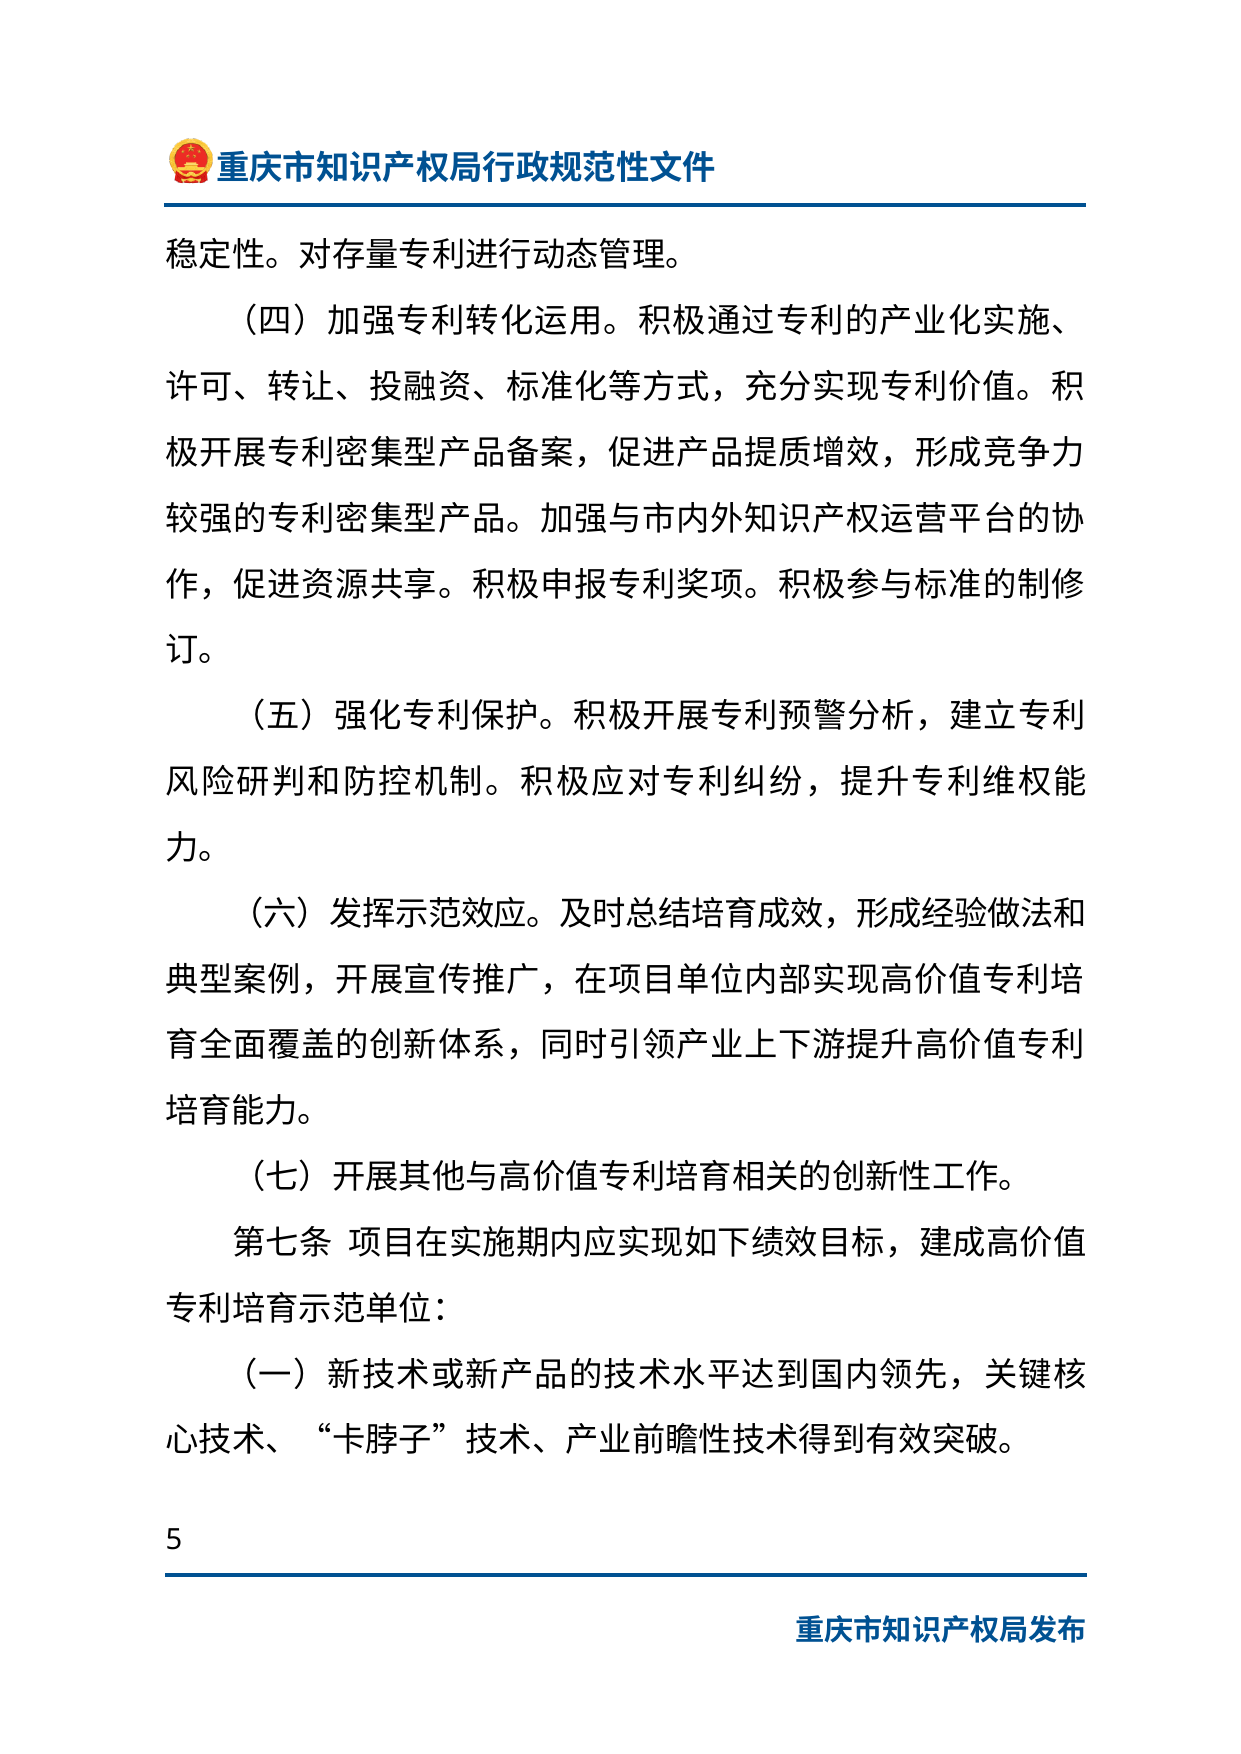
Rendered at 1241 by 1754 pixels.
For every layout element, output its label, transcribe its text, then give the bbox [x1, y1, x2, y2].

text （一）新技术或新产品的技术水平达到国内领先，关键核心技术、“卡脖子”技术、产业前瞻性技术得到有效突破。 [165, 1339, 1087, 1470]
text 第七条 项目在实施期内应实现如下绩效目标，建成高价值专利培育示范单位： [165, 1207, 1087, 1339]
text （六）发挥示范效应。及时总结培育成效，形成经验做法和典型案例，开展宣传推广，在项目单位内部实现高价值专利培育全面覆盖的创新体系，同时引领产业上下游提升高价值专利培育能力。 [165, 878, 1087, 1141]
text （七）开展其他与高价值专利培育相关的创新性工作。 [165, 1141, 1087, 1207]
text （三）开展高质量专利布局。以有效保护创新成果为目的，形成与研发路径、发展战略相匹配的前瞻性专利布局策略，建立专利申请前评估和专利质量管控制度，高质量撰写专利申请文件，合理确定专利保护范围，提高专利授权率和权利稳定性。对存量专利进行动态管理。 [165, 219, 1087, 285]
picture [165, 136, 217, 187]
text （五）强化专利保护。积极开展专利预警分析，建立专利风险研判和防控机制。积极应对专利纠纷，提升专利维权能力。 [165, 680, 1087, 878]
text （四）加强专利转化运用。积极通过专利的产业化实施、许可、转让、投融资、标准化等方式，充分实现专利价值。积极开展专利密集型产品备案，促进产品提质增效，形成竞争力较强的专利密集型产品。加强与市内外知识产权运营平台的协作，促进资源共享。积极申报专利奖项。积极参与标准的制修订。 [165, 285, 1087, 680]
